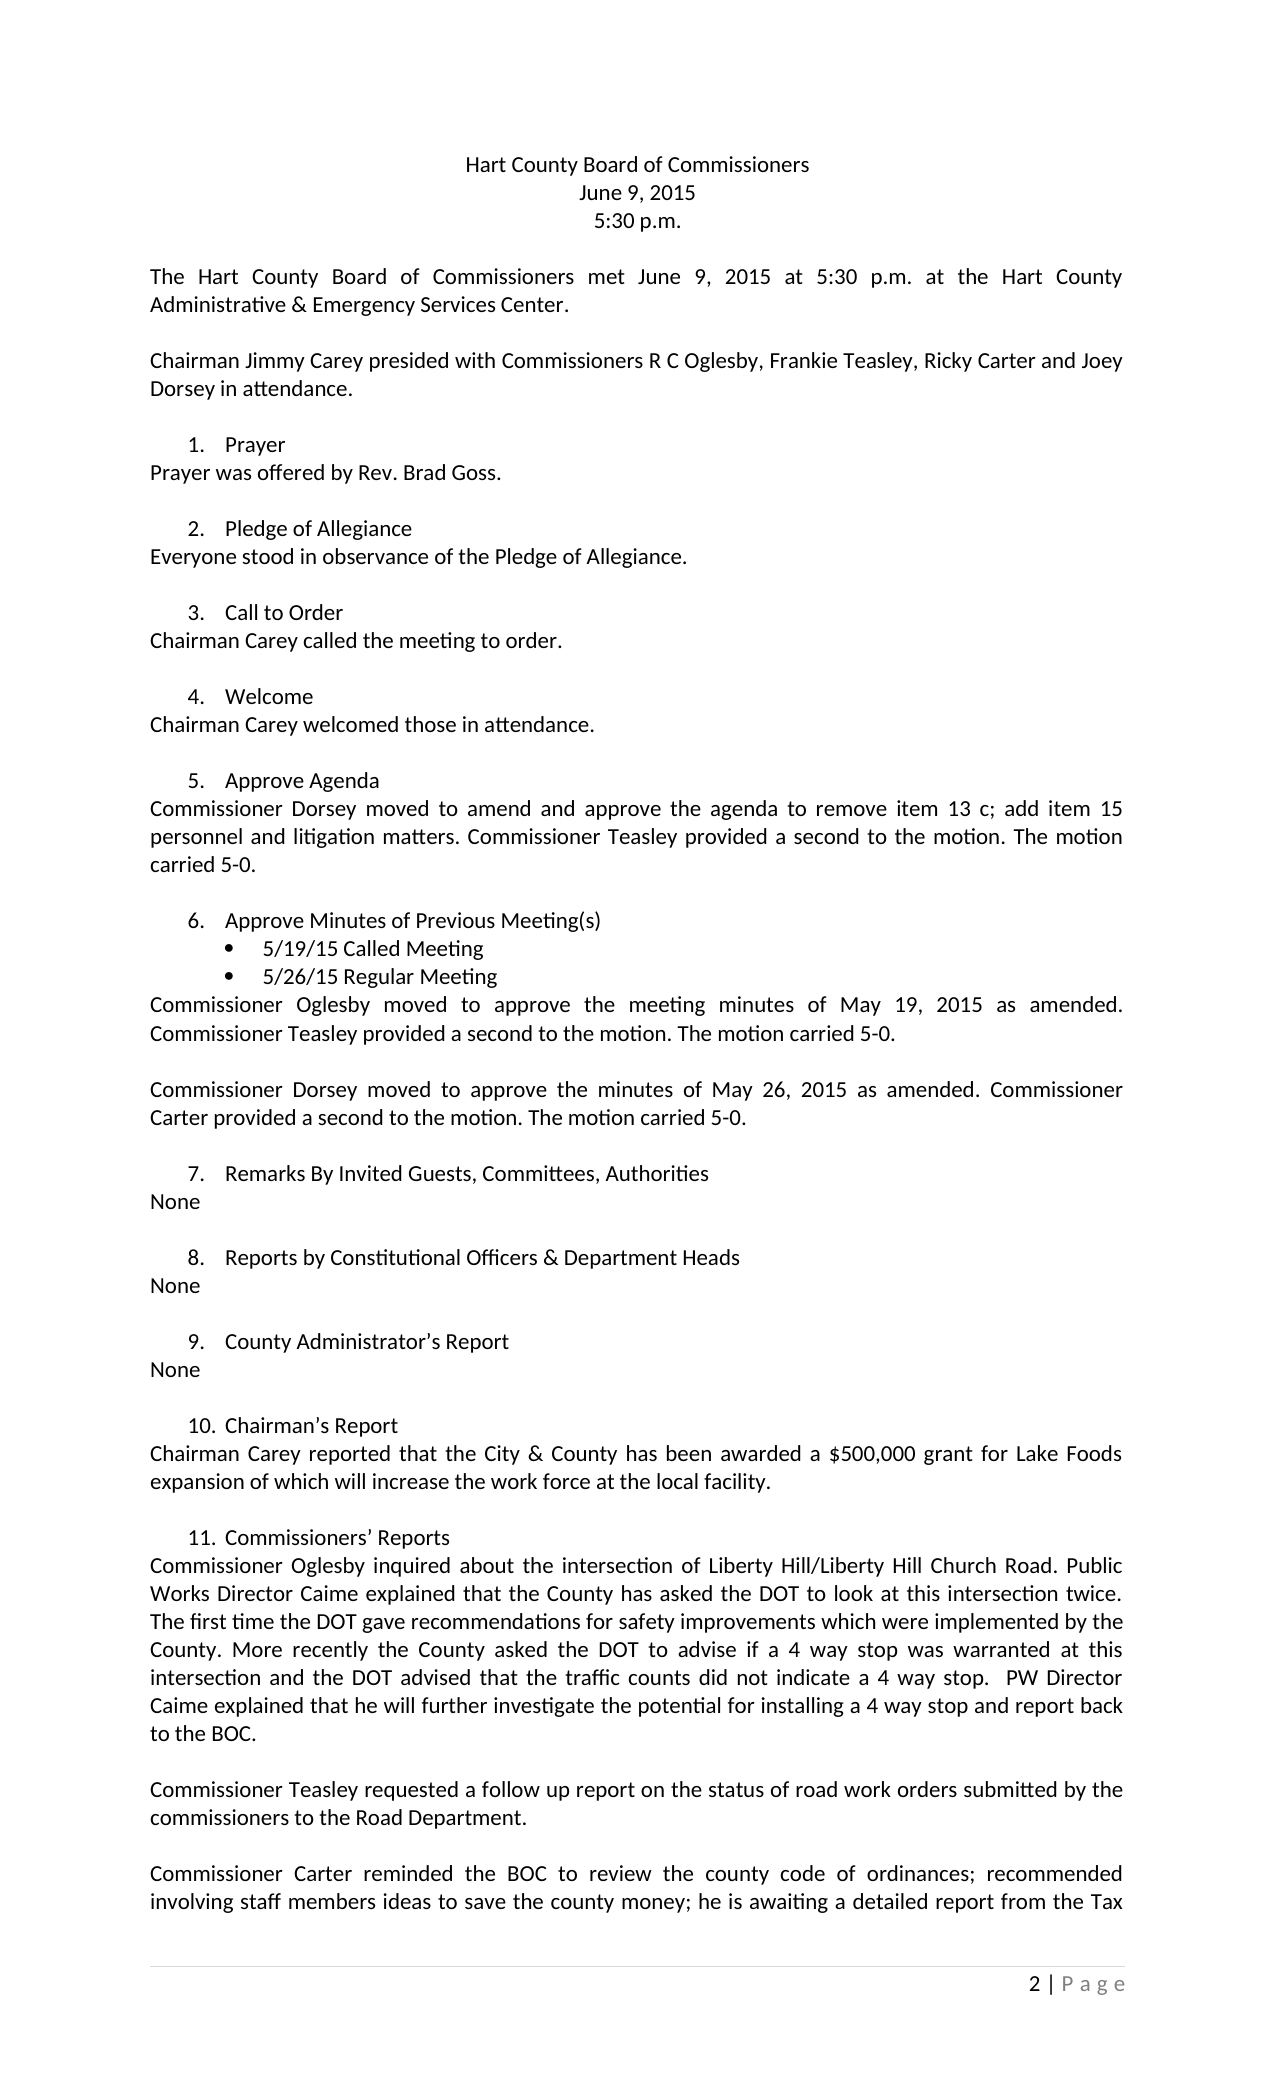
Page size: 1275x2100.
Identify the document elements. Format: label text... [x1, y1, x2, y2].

text June 9, 2015 [150, 178, 1125, 206]
list Call to Order [187, 598, 1125, 626]
text Chairman Jimmy Carey presided with Commissioners R C Oglesby, Frankie Teasley, Ricky Carter and Joey Dorsey in attendance. [150, 346, 1125, 402]
text Everyone stood in observance of the Pledge of Allegiance. [150, 542, 1125, 570]
list Pledge of Allegiance [187, 514, 1125, 542]
text Chairman Carey reported that the City & County has been awarded a $500,000 grant for expansion of which will increase the work force at the local facility. [150, 1439, 1125, 1495]
text 5:30 p.m. [150, 206, 1125, 234]
list 5/19/15 Called Meeting [225, 934, 1125, 963]
list Approve Agenda [187, 766, 1125, 794]
text None [150, 1271, 1125, 1299]
list Chairman’s Report [187, 1411, 1125, 1439]
text Commissioner Dorsey moved to approve the minutes of May 26, 2015 as amended. Commissioner Carter provided a second to the motion. The motion carried 5-0. [150, 1075, 1125, 1131]
text Chairman Carey welcomed those in attendance. [150, 710, 1125, 738]
text Commissioner Dorsey moved to amend and approve the agenda to remove item 13 c; add item 15 personnel and litigation matters. Commissioner Teasley provided a second to the motion. The motion carried 5-0. [150, 794, 1125, 878]
text Prayer was offered by Rev. Brad Goss. [150, 458, 1125, 486]
text Hart of Commissioners [150, 150, 1125, 178]
text None [150, 1355, 1125, 1383]
list ’s Report [187, 1327, 1125, 1355]
text The Hart County Board of Commissioners met June 9, 2015 at 5:30 p.m. at the . [150, 262, 1125, 318]
list Prayer [187, 430, 1125, 458]
text Commissioner Oglesby moved to approve the meeting minutes of May 19, 2015 as amended. Commissioner Teasley provided a second to the motion. The motion carried 5-0. [150, 991, 1125, 1047]
text None [150, 1187, 1125, 1215]
list Reports by Constitutional Officers & Department Heads [187, 1243, 1125, 1271]
text Chairman Carey called the meeting to order. [150, 626, 1125, 654]
list Remarks By Invited Guests, Committees, Authorities [187, 1159, 1125, 1187]
list Approve Minutes of Previous Meeting(s) [187, 907, 1125, 934]
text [150, 1859, 1125, 1915]
list 5/26/15 Regular Meeting [225, 963, 1125, 991]
list Welcome [187, 682, 1125, 710]
text Commissioner Oglesby inquired about the intersection of . Public Works Director Caime explained that the County has asked the DOT to look at this intersection twice. The first time the DOT gave recommendations for safety improvements which were implemented by the County. More recently the County asked the DOT to advise if a 4 way stop was warranted at this intersection and the DOT advised that the traffic counts did not indicate a 4 way stop. PW Director Caime explained that he will further investigate the potential for installing a 4 way stop and report back to the BOC. [150, 1551, 1125, 1747]
text Commissioner Teasley requested a follow up report on the status of road work orders submitted by the commissioners to the Road Department. [150, 1775, 1125, 1831]
list Commissioners’ Reports [187, 1523, 1125, 1551]
